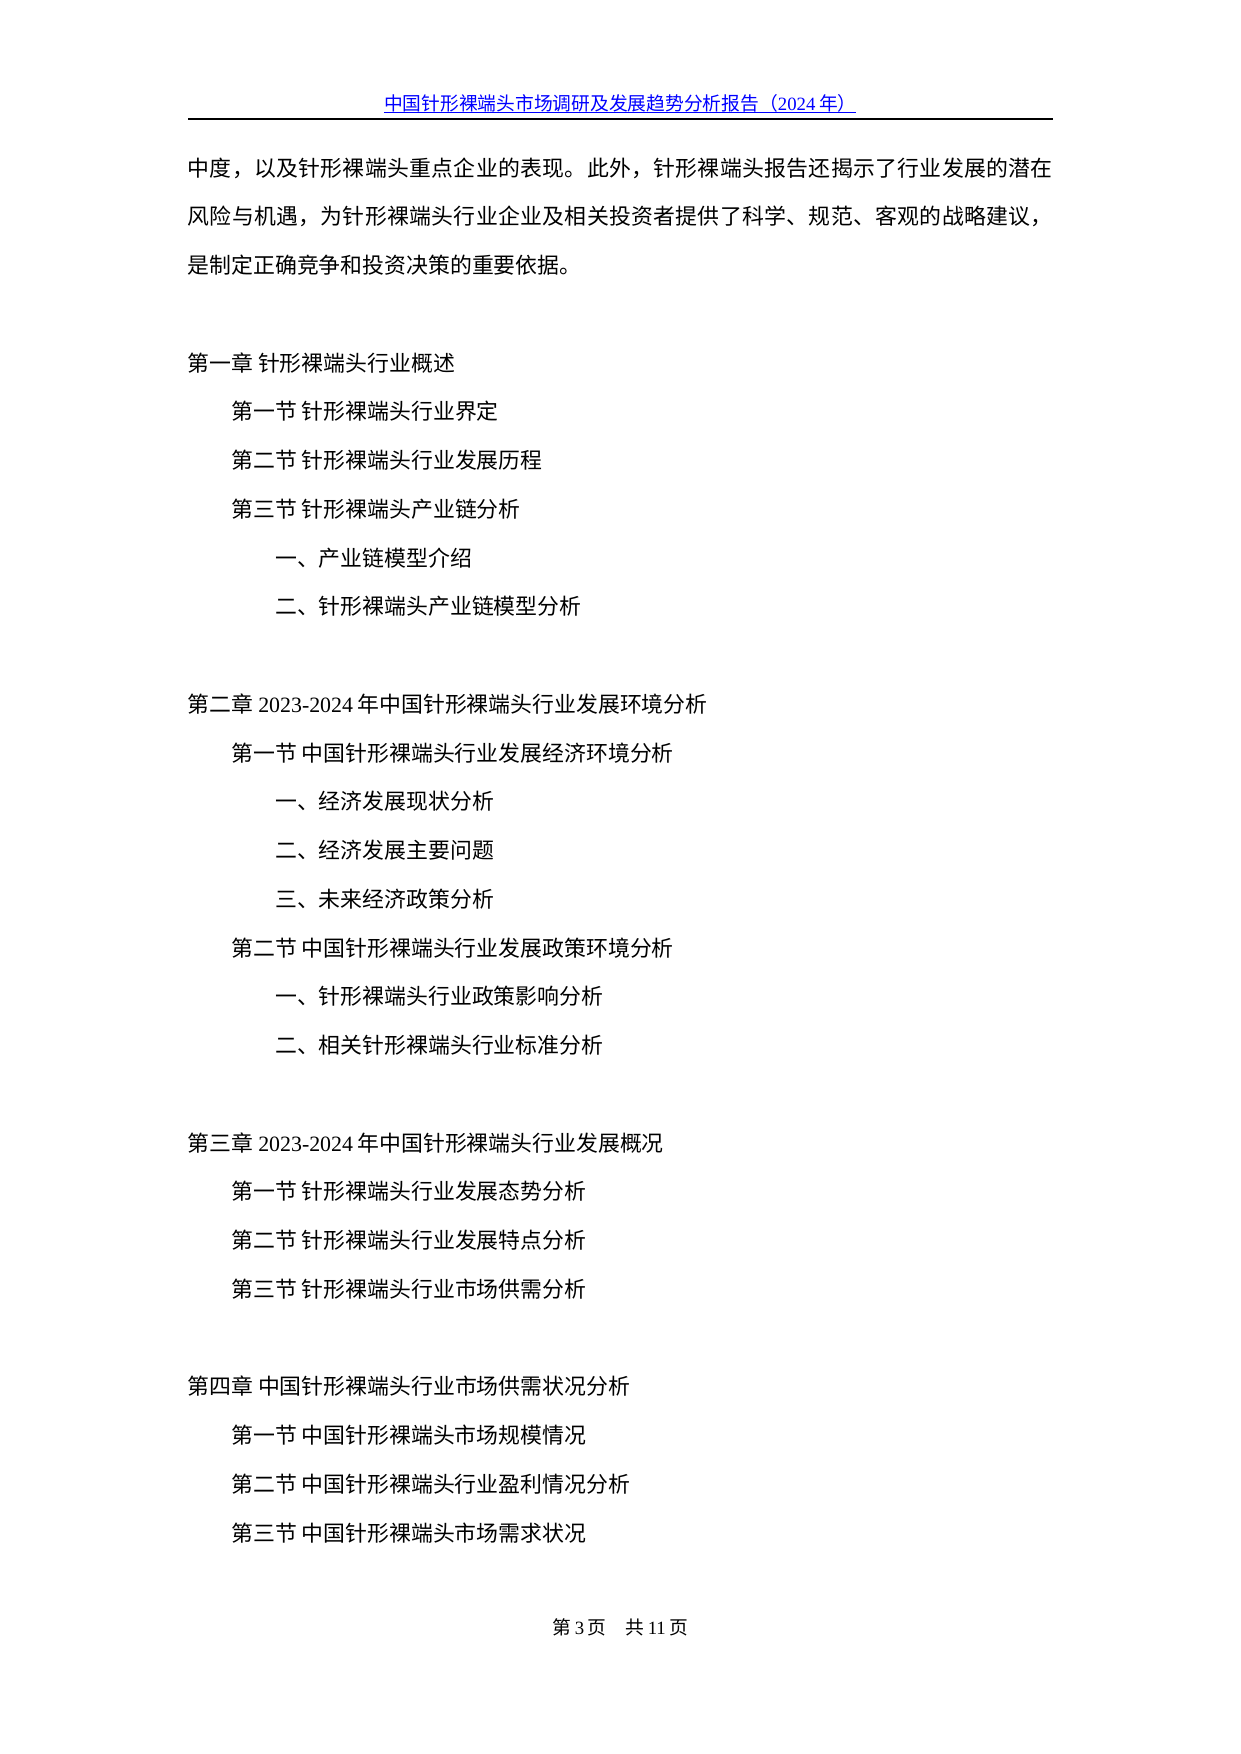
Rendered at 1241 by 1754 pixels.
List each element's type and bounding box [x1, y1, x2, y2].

text [187, 150, 1053, 1548]
